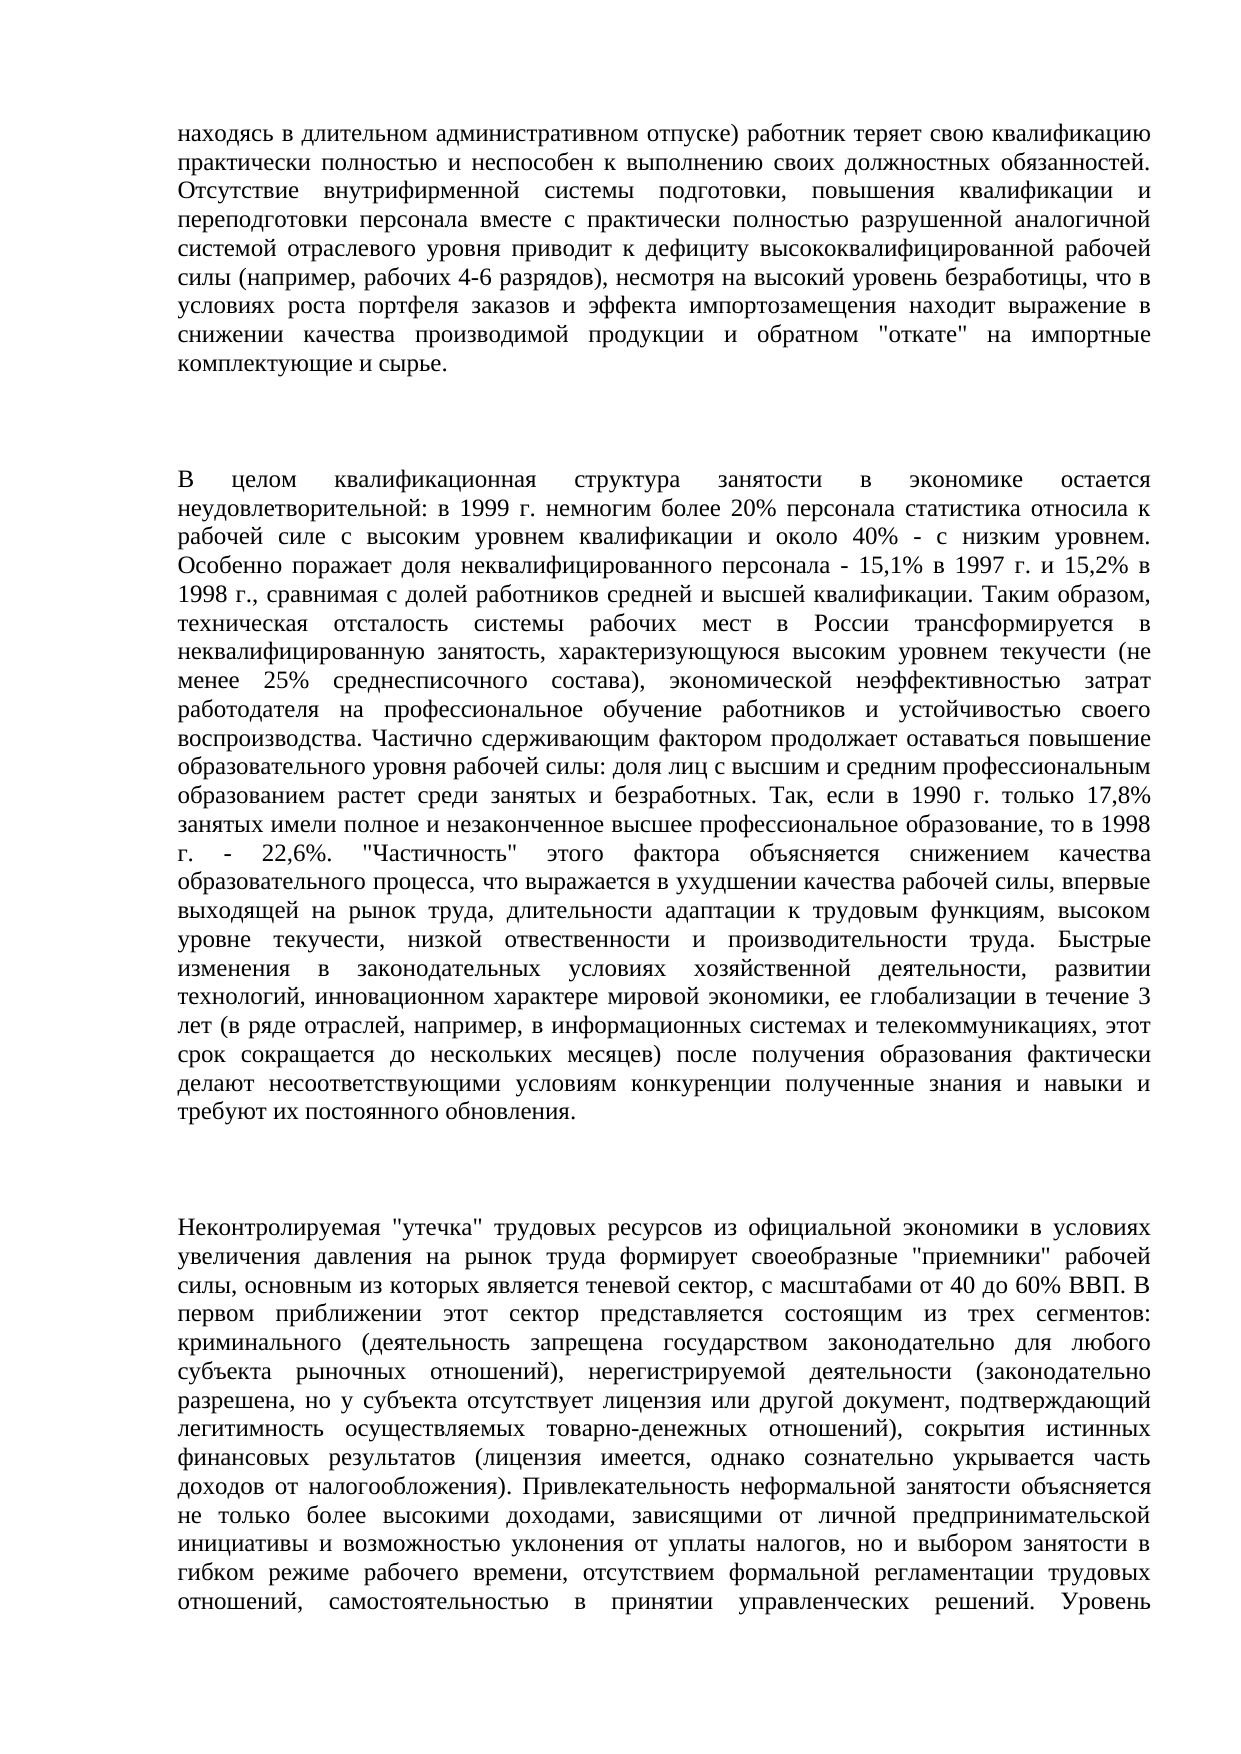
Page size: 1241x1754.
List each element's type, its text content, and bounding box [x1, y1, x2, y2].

text В целом квалификационная структура занятости в экономике остается неудовлетворительной: в 1999 г. немногим более 20% персонала статистика относила к рабочей силе с высоким уровнем квалификации и около 40% - с низким уровнем. Особенно поражает доля неквалифицированного персонала - 15,1% в 1997 г. и 15,2% в 1998 г., сравнимая с долей работников средней и высшей квалификации. Таким образом, техническая отсталость системы рабочих мест в России трансформируется в неквалифицированную занятость, характеризующуюся высоким уровнем текучести (не менее 25% среднесписочного состава), экономической неэффективностью затрат работодателя на профессиональное обучение работников и устойчивостью своего воспроизводства. Частично сдерживающим фактором продолжает оставаться повышение образовательного уровня рабочей силы: доля лиц с высшим и средним профессиональным образованием растет среди занятых и безработных. Так, если в 1990 г. только 17,8% занятых имели полное и незаконченное высшее профессиональное образование, то в 1998 г. - 22,6%. "Частичность" этого фактора объясняется снижением качества образовательного процесса, что выражается в ухудшении качества рабочей силы, впервые выходящей на рынок труда, длительности адаптации к трудовым функциям, высоком уровне текучести, низкой отвественности и производительности труда. Быстрые изменения в законодательных условиях хозяйственной деятельности, развитии технологий, инновационном характере мировой экономики, ее глобализации в течение 3 лет (в ряде отраслей, например, в информационных системах и телекоммуникациях, этот срок сокращается до нескольких месяцев) после получения образования фактически делают несоответствующими условиям конкуренции полученные знания и навыки и требуют их постоянного обновления. [177, 464, 1152, 1125]
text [177, 1212, 1152, 1615]
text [177, 118, 1152, 377]
